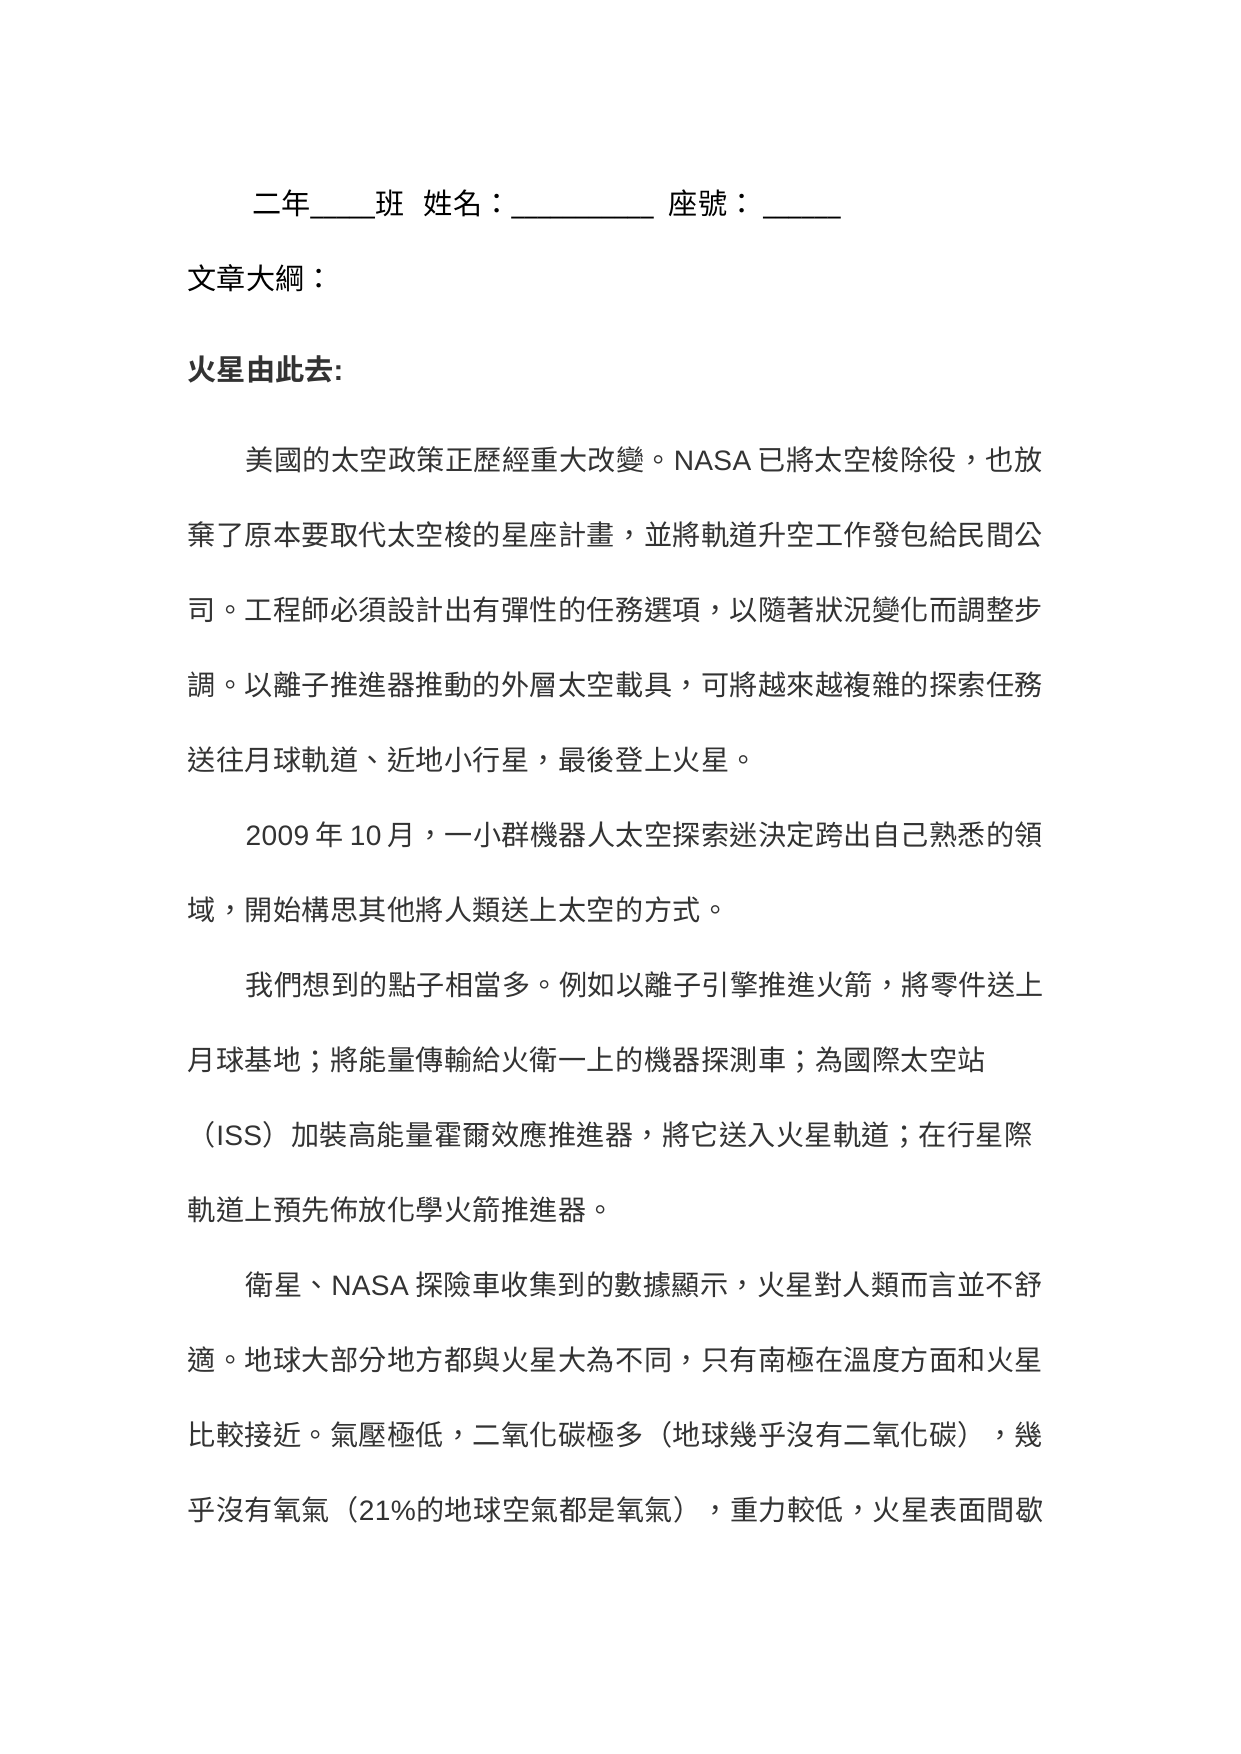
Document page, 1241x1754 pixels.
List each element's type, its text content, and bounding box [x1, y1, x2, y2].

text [187, 1246, 1053, 1546]
text 我們想到的點子相當多。例如以離子引擎推進火箭，將零件送上月球基地；將能量傳輸給火衛一上的機器探測車；為國際太空站（ISS）加裝高能量霍爾效應推進器，將它送入火星軌道；在行星際軌道上預先佈放化學火箭推進器。 [187, 946, 1053, 1246]
text 2009年10月，一小群機器人太空探索迷決定跨出自己熟悉的領域，開始構思其他將人類送上太空的方式。 [187, 796, 1053, 946]
text 二年_____班 姓名：___________ 座號： ______ [187, 164, 1053, 239]
text 文章大綱： [187, 239, 1053, 314]
text 美國的太空政策正歷經重大改變。NASA已將太空梭除役，也放棄了原本要取代太空梭的星座計畫，並將軌道升空工作發包給民間公司。工程師必須設計出有彈性的任務選項，以隨著狀況變化而調整步調。以離子推進器推動的外層太空載具，可將越來越複雜的探索任務送往月球軌道、近地小行星，最後登上火星。 [187, 421, 1053, 796]
text 火星由此去: [187, 330, 1053, 405]
